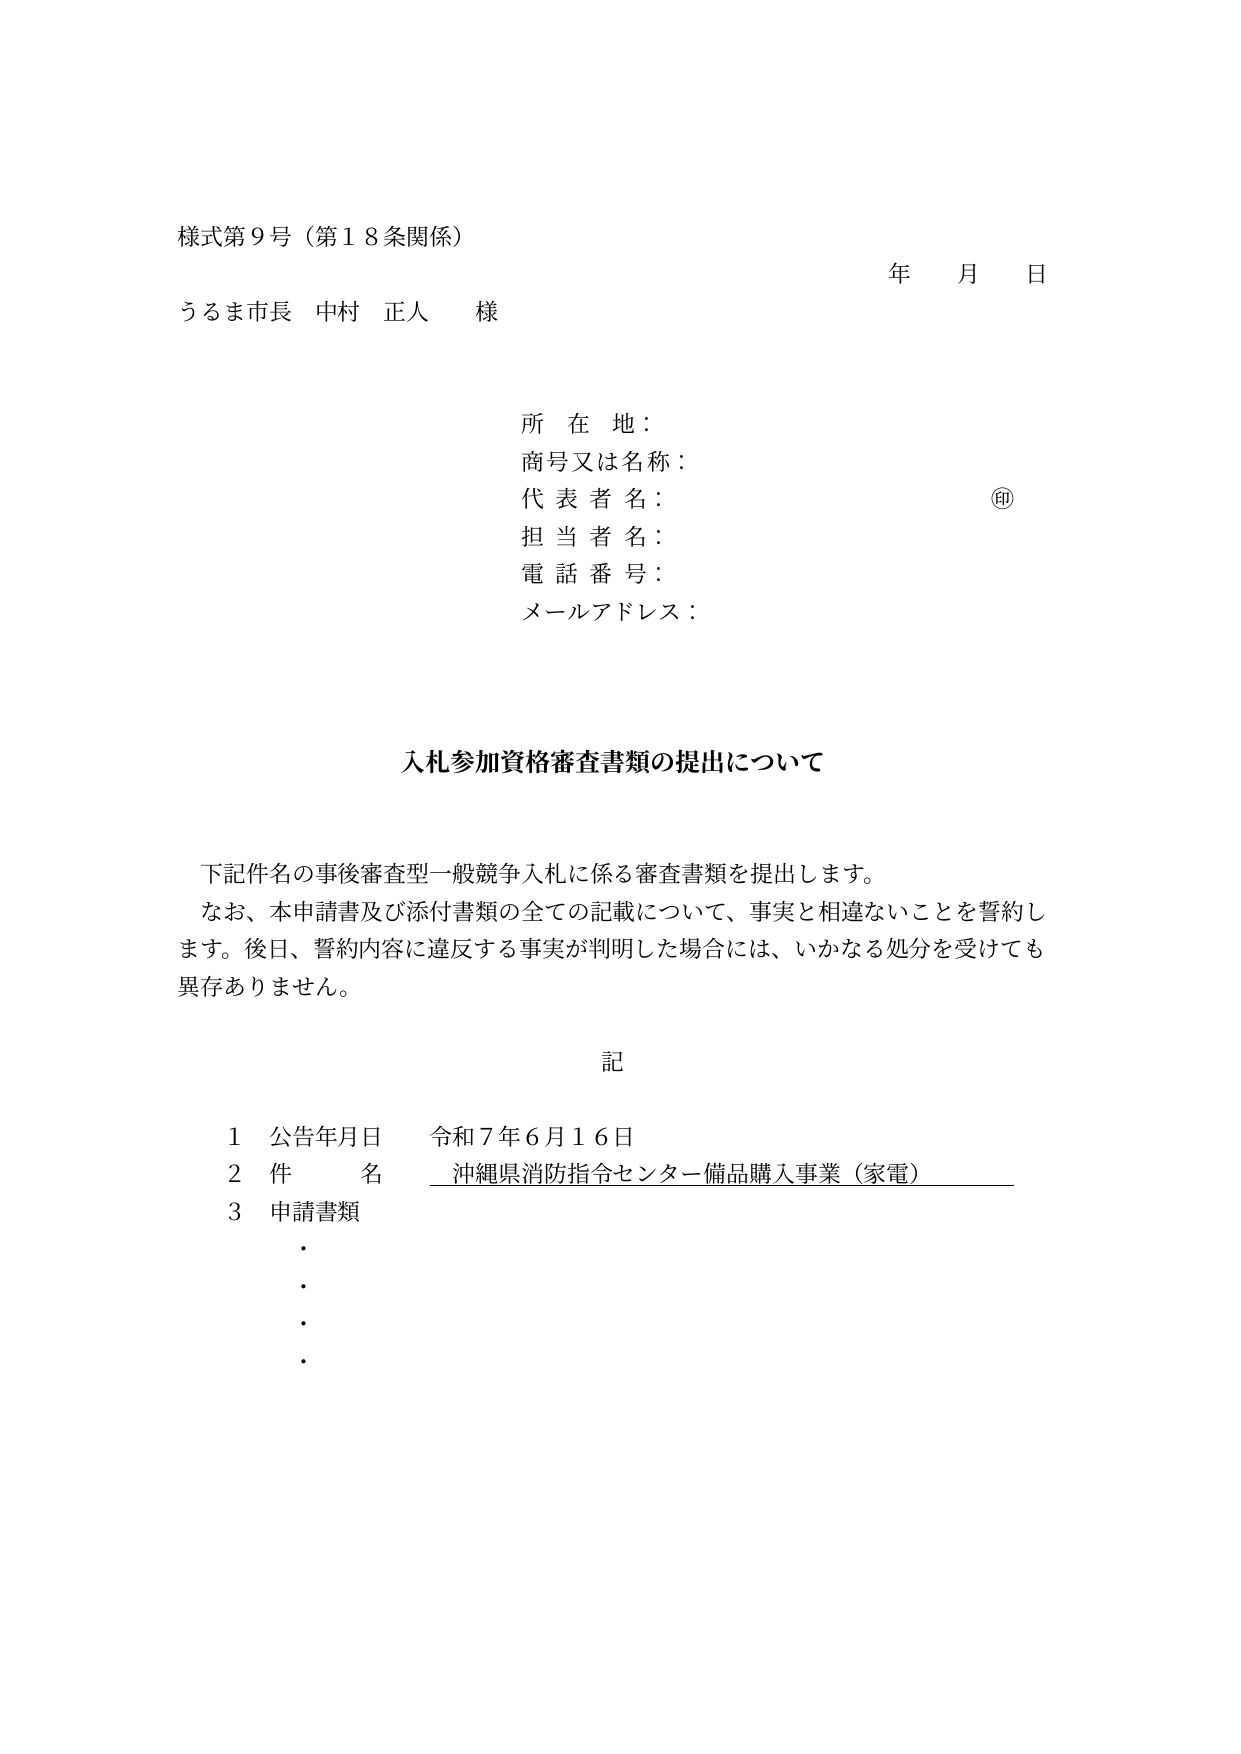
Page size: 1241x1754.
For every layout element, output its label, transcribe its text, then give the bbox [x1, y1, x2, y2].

text 商号又は名称： [177, 442, 1048, 479]
text 下記件名の事後審査型一般競争入札に係る審査書類を提出します。 [177, 854, 1048, 892]
text 年 月 日 [177, 254, 1048, 292]
text 記 [177, 1042, 1048, 1079]
text ３ 申請書類 [177, 1192, 1048, 1229]
text 様式第９号（第１８条関係） [177, 217, 1048, 254]
text メールアドレス： [177, 592, 1048, 629]
text ・ [177, 1342, 1048, 1379]
text ・ [177, 1267, 1048, 1304]
text うるま市長 中村 正人 様 [177, 292, 1048, 329]
text 担当者名： [177, 517, 1048, 554]
text 入札参加資格審査書類の提出について [177, 742, 1048, 779]
text 所在地： [177, 404, 1048, 442]
text ・ [177, 1229, 1048, 1267]
text ・ [177, 1304, 1048, 1342]
text １ 公告年月日 令和７年６月１６日 [177, 1117, 1048, 1154]
text なお、本申請書及び添付書類の全ての記載について、事実と相違ないことを誓約します。後日、誓約内容に違反する事実が判明した場合には、いかなる処分を受けても異存ありません。 [177, 892, 1048, 1004]
text 電話番号： [177, 554, 1048, 592]
text 代表者名： ㊞ [177, 479, 1048, 517]
text ２ 件 名 沖縄県消防指令センター備品購入事業（家電） [177, 1154, 1048, 1192]
